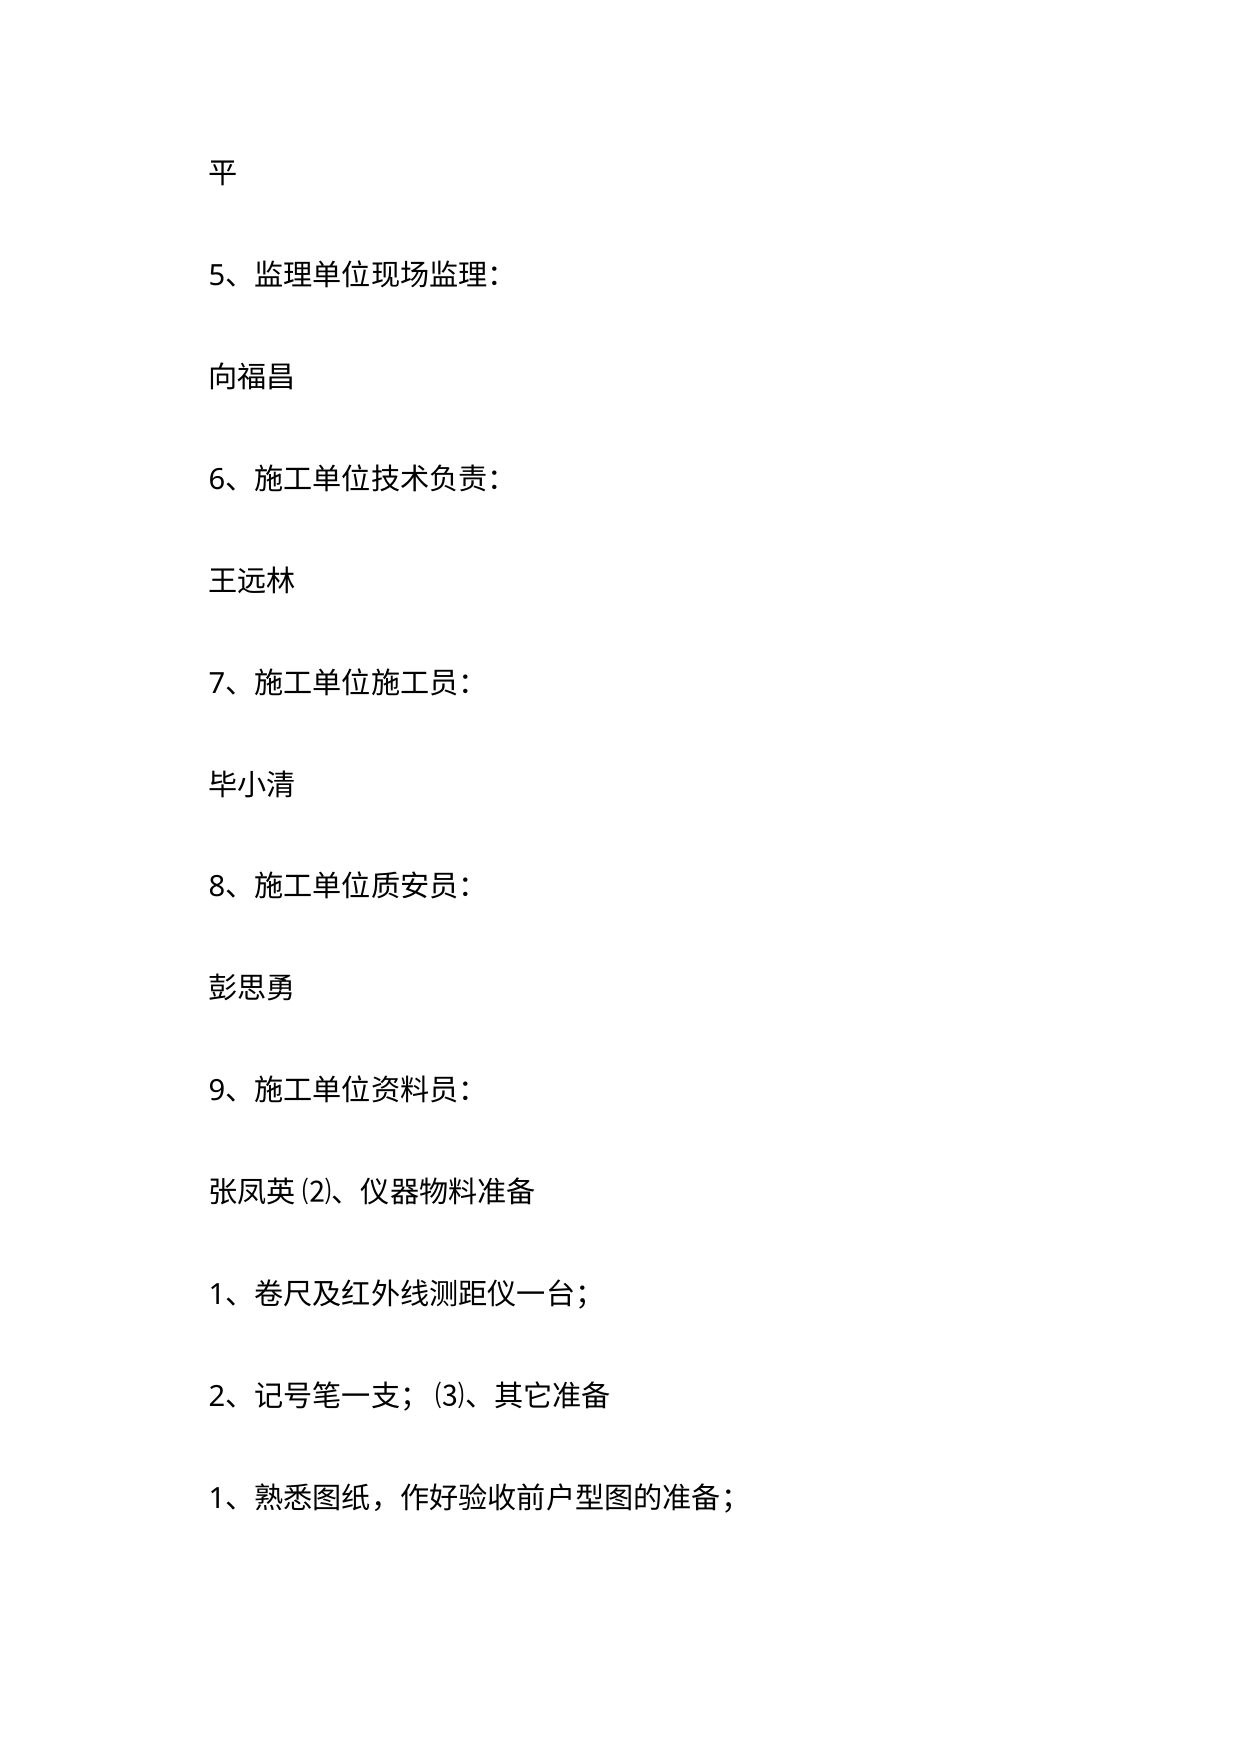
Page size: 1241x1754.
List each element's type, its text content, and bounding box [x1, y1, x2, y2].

text 王远林 [150, 557, 1090, 600]
text 毕小清 [150, 761, 1090, 803]
text 平 [150, 150, 1090, 192]
text 1、卷尺及红外线测距仪一台； [150, 1271, 1090, 1313]
text 彭思勇 [150, 965, 1090, 1007]
text 7、施工单位施工员： [150, 659, 1090, 702]
text 1、熟悉图纸，作好验收前户型图的准备； [150, 1474, 1090, 1517]
text 8、施工单位质安员： [150, 863, 1090, 905]
text 张凤英 ⑵、仪器物料准备 [150, 1169, 1090, 1211]
text 向福昌 [150, 354, 1090, 396]
text 9、施工单位资料员： [150, 1067, 1090, 1109]
text 2、记号笔一支； ⑶、其它准备 [150, 1372, 1090, 1415]
text 5、监理单位现场监理： [150, 252, 1090, 294]
text 6、施工单位技术负责： [150, 456, 1090, 498]
